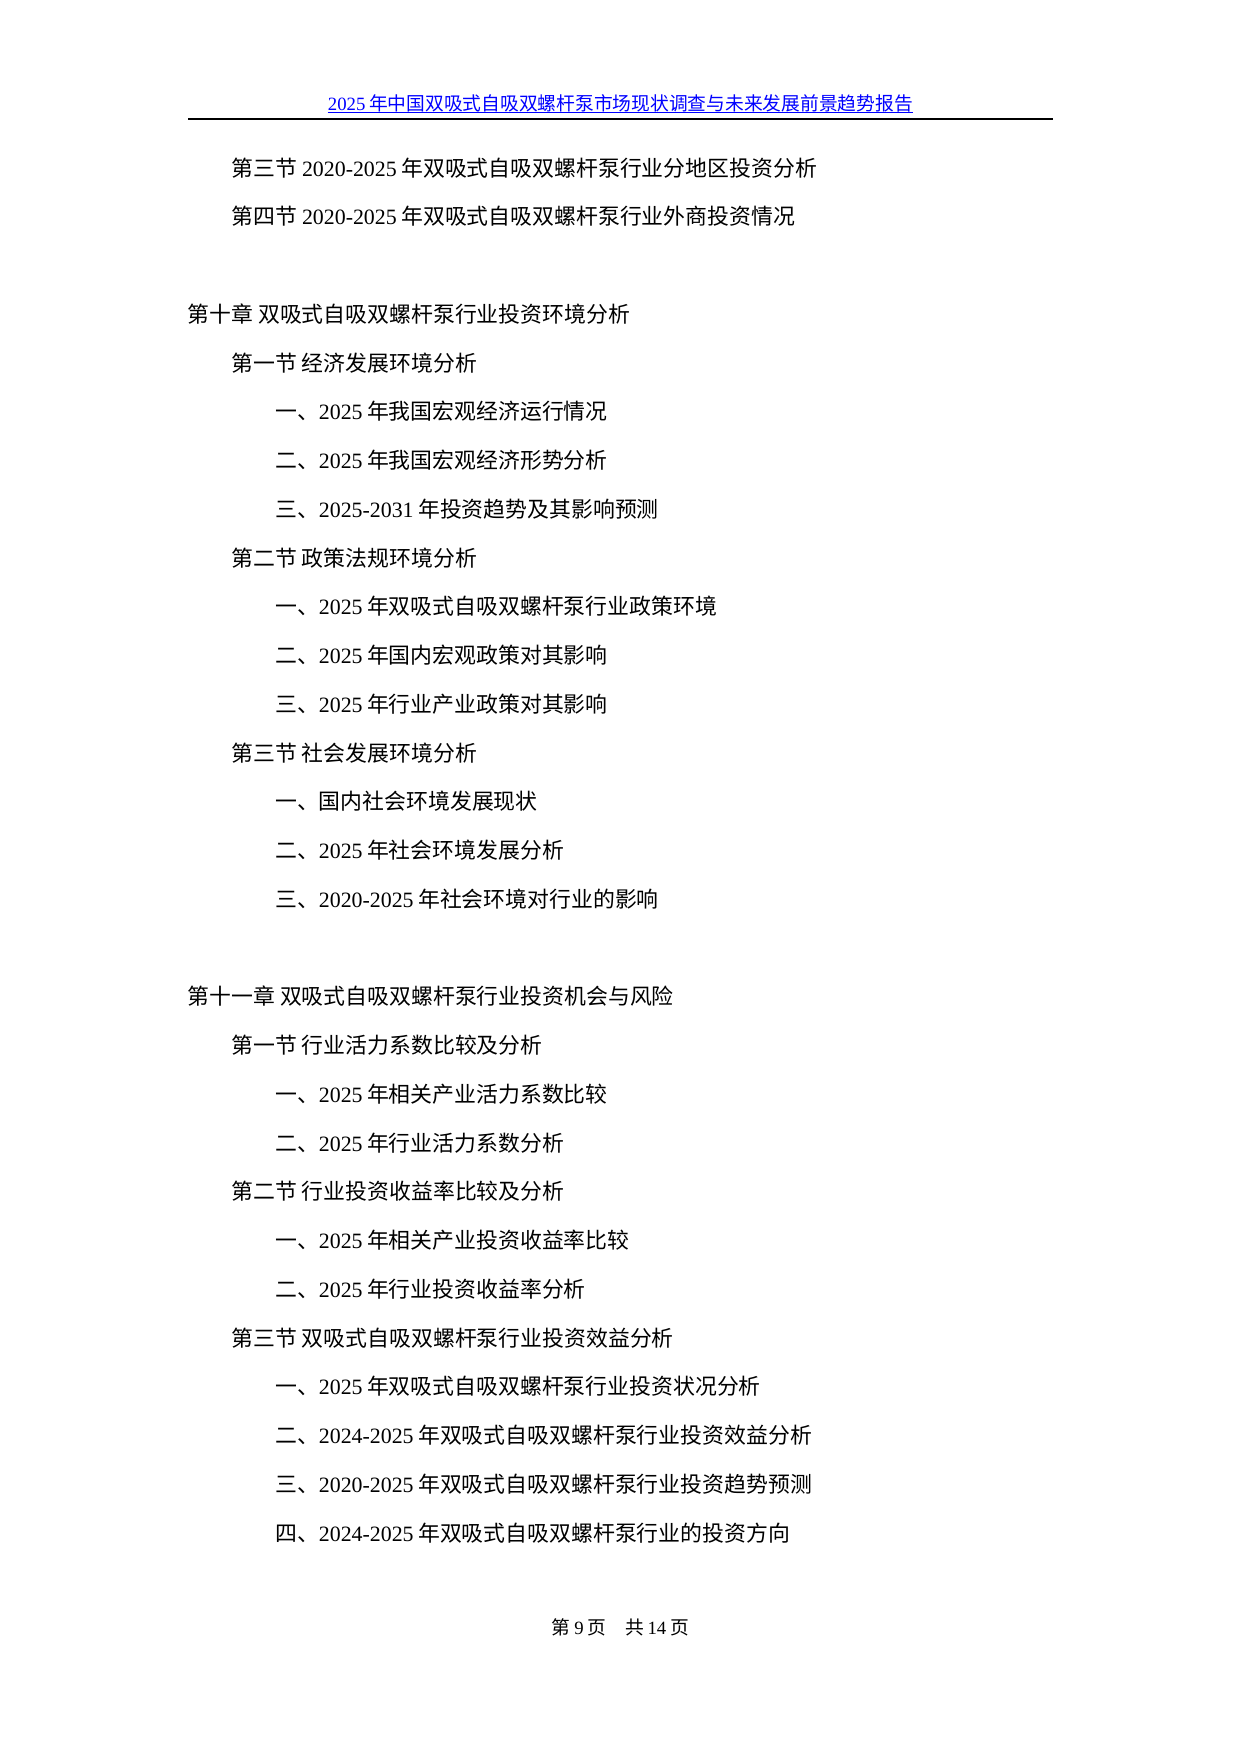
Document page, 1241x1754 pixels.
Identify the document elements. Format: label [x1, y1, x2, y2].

text [187, 150, 1053, 1548]
